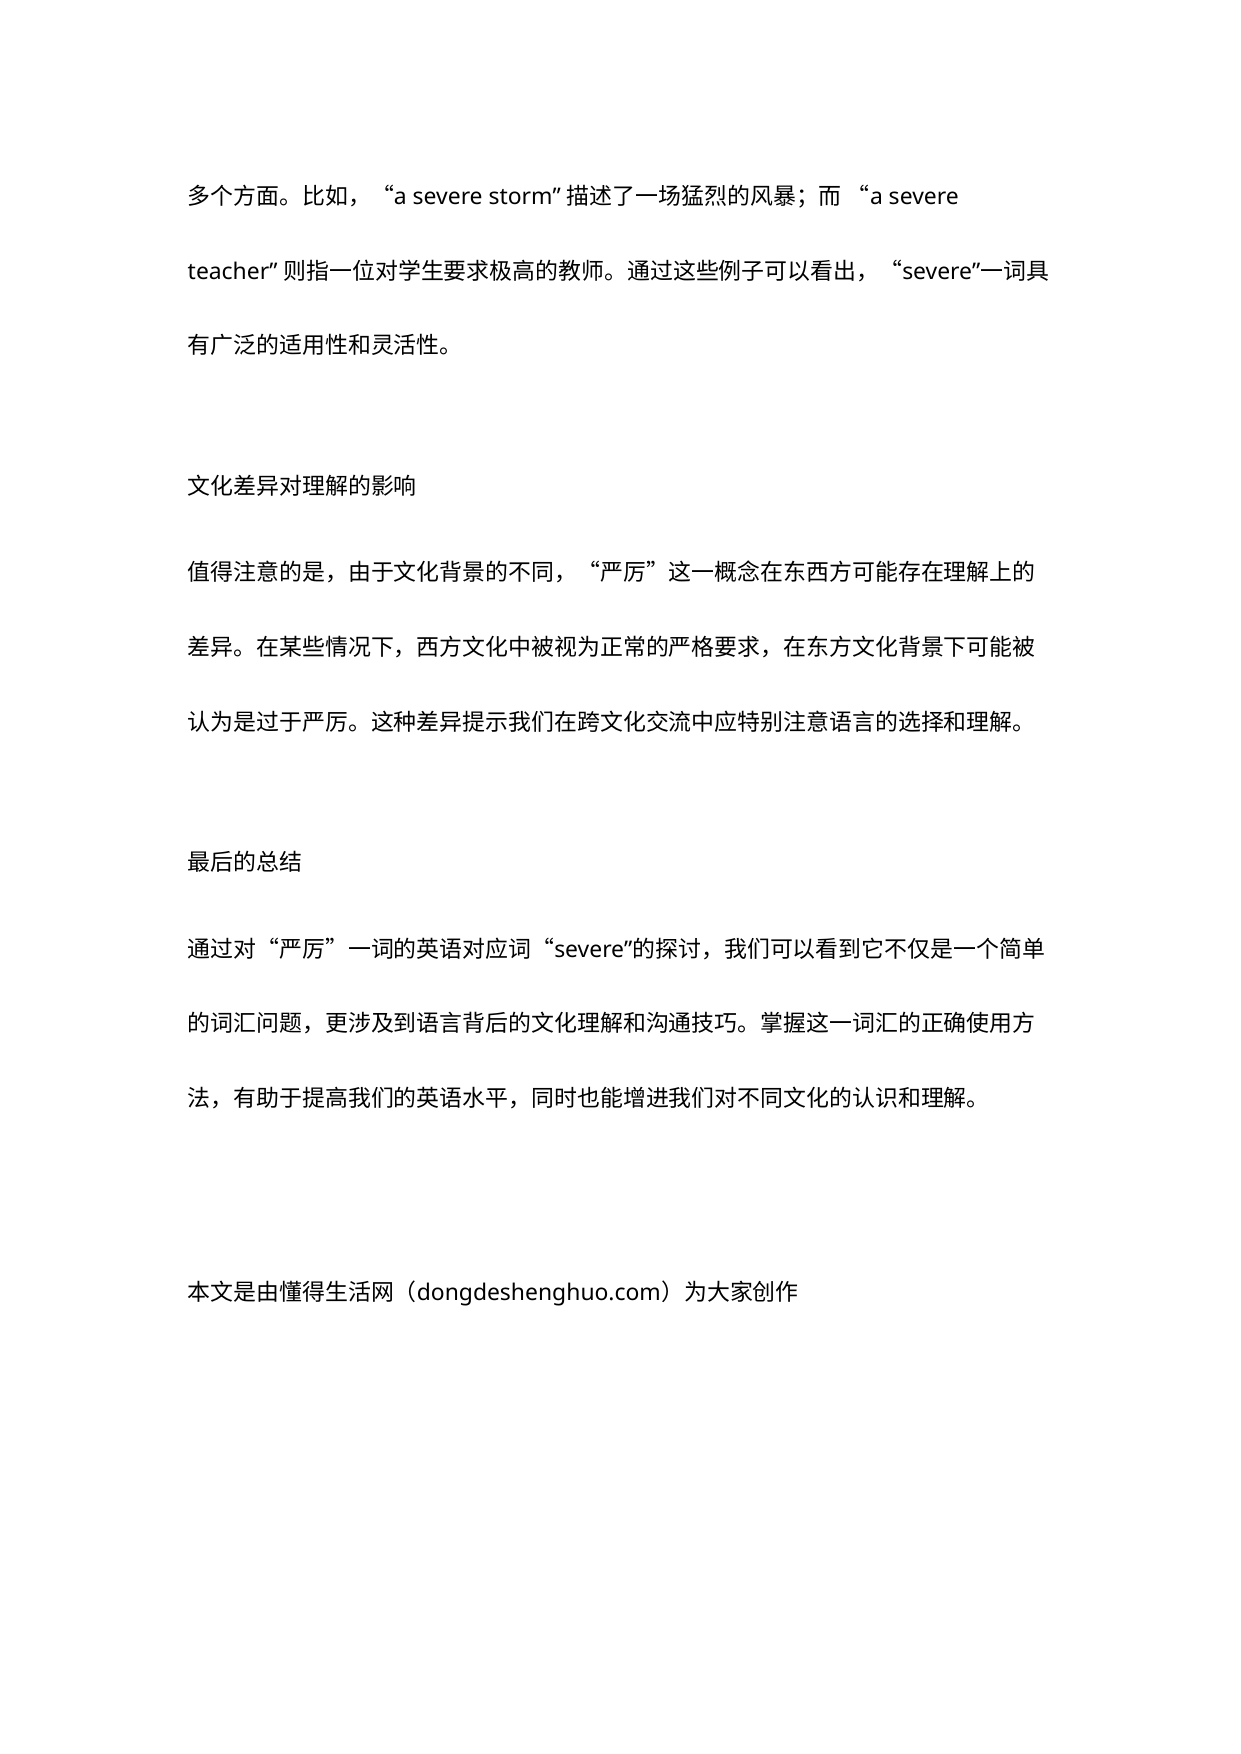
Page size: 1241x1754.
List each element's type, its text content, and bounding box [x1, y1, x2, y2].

text 通过对“严厉”一词的英语对应词“severe”的探讨，我们可以看到它不仅是一个简单的词汇问题，更涉及到语言背后的文化理解和沟通技巧。掌握这一词汇的正确使用方法，有助于提高我们的英语水平，同时也能增进我们对不同文化的认识和理解。 [187, 915, 1053, 1129]
text 值得注意的是，由于文化背景的不同，“严厉”这一概念在东西方可能存在理解上的差异。在某些情况下，西方文化中被视为正常的严格要求，在东方文化背景下可能被认为是过于严厉。这种差异提示我们在跨文化交流中应特别注意语言的选择和理解。 [187, 538, 1053, 753]
text 文化差异对理解的影响 [187, 452, 1053, 517]
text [187, 162, 1053, 376]
text 最后的总结 [187, 828, 1053, 893]
text 本文是由懂得生活网（dongdeshenghuo.com）为大家创作 [187, 1258, 1053, 1323]
